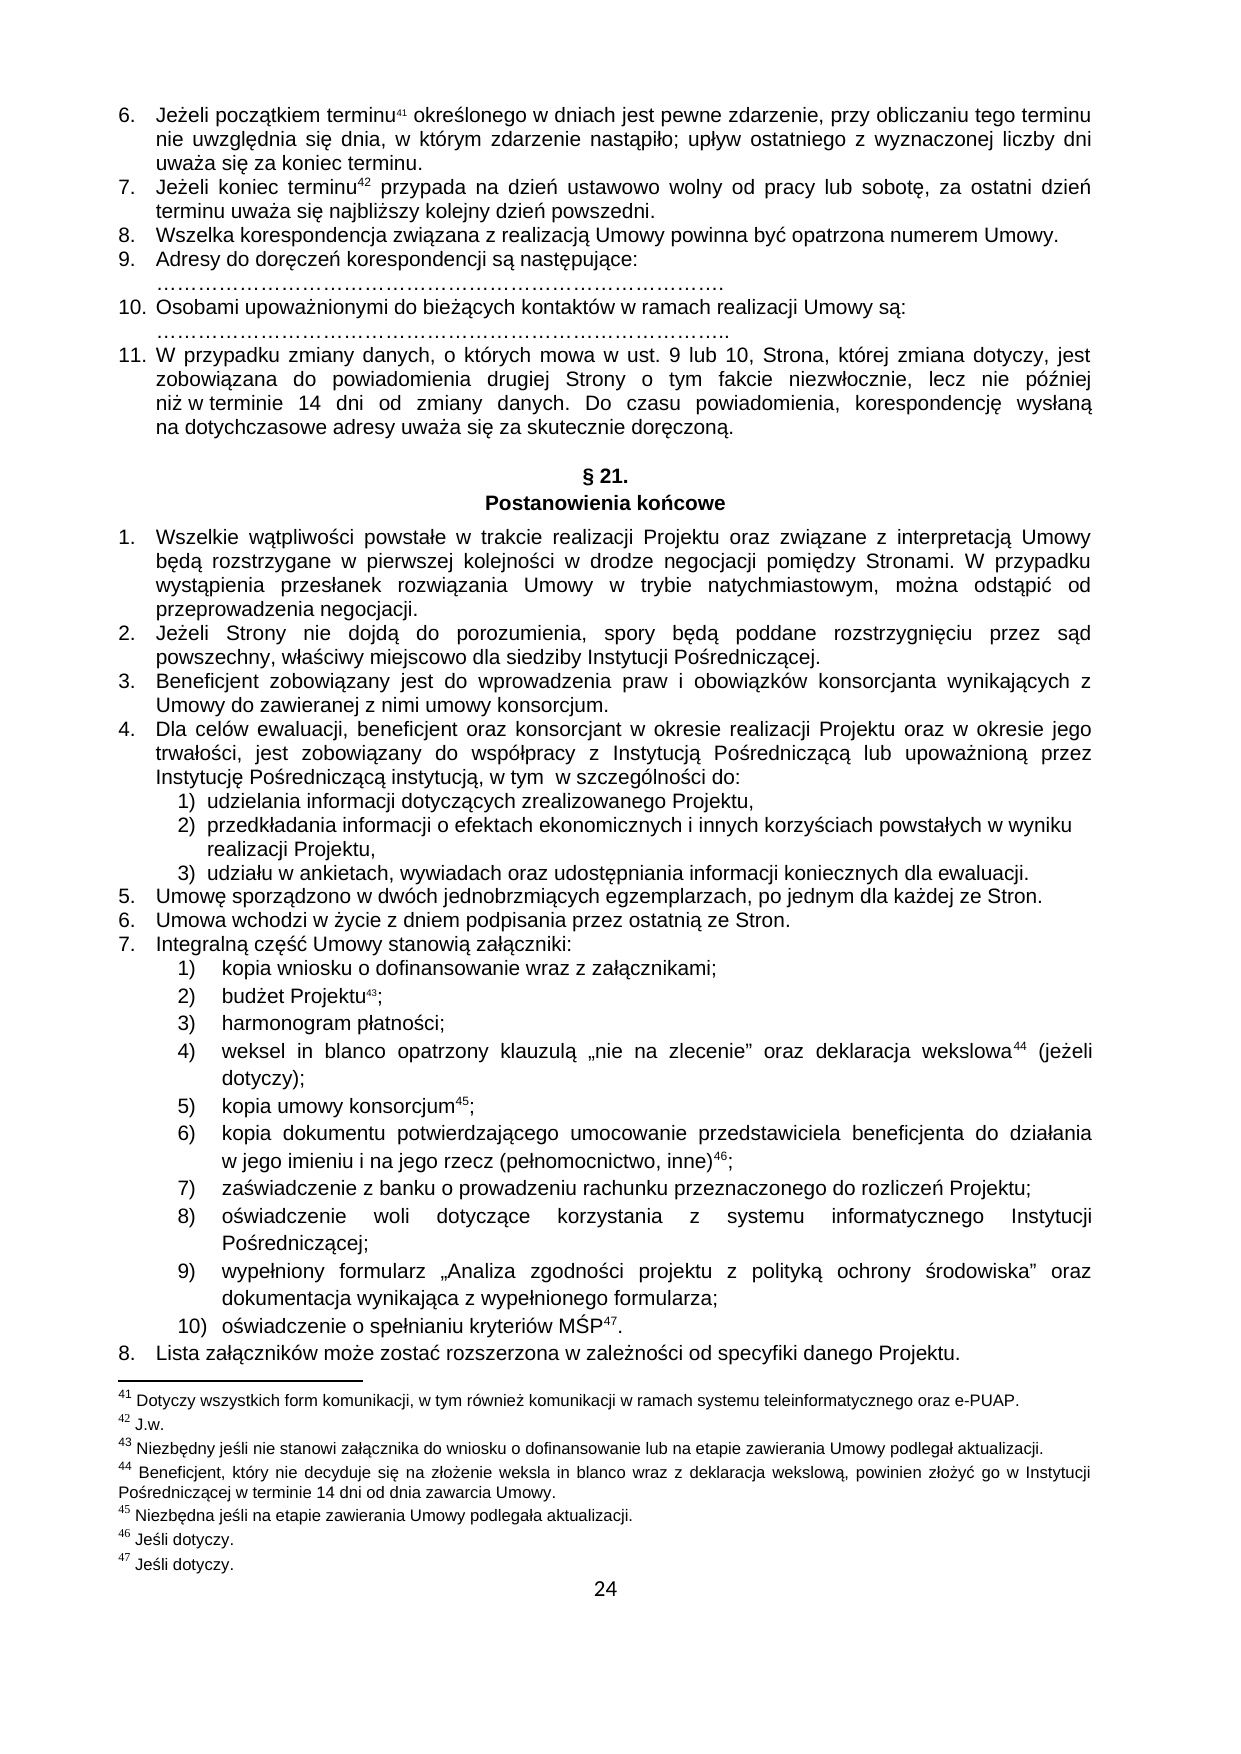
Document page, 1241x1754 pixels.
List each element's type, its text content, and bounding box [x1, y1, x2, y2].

list wypełniony formularz „Analiza zgodności projektu z polityką ochrony środowiska” oraz dokumentacja wynikająca z wypełnionego formularza; [177, 1259, 1093, 1310]
list Wszelka korespondencja związana z realizacją Umowy powinna być opatrzona numerem Umowy. [118, 223, 1093, 247]
text ……………………………………………………………………….. [156, 319, 1093, 343]
list przedkładania informacji o efektach ekonomicznych i innych korzyściach powstałych w wyniku realizacji Projektu, [177, 812, 1093, 860]
list udzielania informacji dotyczących zrealizowanego Projektu, [177, 788, 1093, 812]
list weksel in blanco opatrzony klauzulą „nie na zlecenie” oraz deklaracja wekslowa (jeżeli dotyczy); [177, 1039, 1093, 1090]
list Beneficjent zobowiązany jest do wprowadzenia praw i obowiązków konsorcjanta wynikających z Umowy do zawieranej z nimi umowy konsorcjum. [118, 669, 1093, 717]
subtitle § 21. Postanowienia końcowe [118, 464, 1093, 515]
list kopia dokumentu potwierdzającego umocowanie przedstawiciela beneficjenta do działania w jego imieniu i na jego rzecz (pełnomocnictwo, inne); [177, 1121, 1093, 1173]
list zaświadczenie z banku o prowadzeniu rachunku przeznaczonego do rozliczeń Projektu; [177, 1176, 1093, 1200]
list Umowa wchodzi w życie z dniem podpisania przez ostatnią ze Stron. [118, 908, 1093, 932]
list Lista załączników może zostać rozszerzona w zależności od specyfiki danego Projektu. [118, 1341, 1093, 1365]
list Adresy do doręczeń korespondencji są następujące: [118, 247, 1093, 271]
list Integralną część Umowy stanowią załączniki: [118, 932, 1093, 956]
list oświadczenie woli dotyczące korzystania z systemu informatycznego Instytucji Pośredniczącej; [177, 1204, 1093, 1255]
list kopia umowy konsorcjum; [177, 1094, 1093, 1118]
list kopia wniosku o dofinansowanie wraz z załącznikami; [177, 956, 1093, 980]
list udziału w ankietach, wywiadach oraz udostępniania informacji koniecznych dla ewaluacji. [177, 860, 1093, 884]
list harmonogram płatności; [177, 1011, 1093, 1035]
list Dla celów ewaluacji, beneficjent oraz konsorcjant w okresie realizacji Projektu oraz w okresie jego trwałości, jest zobowiązany do współpracy z Instytucją Pośredniczącą lub upoważnioną przez Instytucję Pośredniczącą instytucją, w tym w szczególności do: [118, 717, 1093, 788]
list Umowę sporządzono w dwóch jednobrzmiących egzemplarzach, po jednym dla każdej ze Stron. [118, 884, 1093, 908]
list Osobami upoważnionymi do bieżących kontaktów w ramach realizacji Umowy są: [118, 295, 1093, 319]
list Jeżeli koniec terminu przypada na dzień ustawowo wolny od pracy lub sobotę, za ostatni dzień terminu uważa się najbliższy kolejny dzień powszedni. [118, 175, 1093, 223]
text ………………………………………………………………………. [156, 271, 1093, 295]
list Wszelkie wątpliwości powstałe w trakcie realizacji Projektu oraz związane z interpretacją Umowy będą rozstrzygane w pierwszej kolejności w drodze negocjacji pomiędzy Stronami. W przypadku wystąpienia przesłanek rozwiązania Umowy w trybie natychmiastowym, można odstąpić od przeprowadzenia negocjacji. [118, 525, 1093, 621]
list Jeżeli początkiem terminu określonego w dniach jest pewne zdarzenie, przy obliczaniu tego terminu nie uwzględnia się dnia, w którym zdarzenie nastąpiło; upływ ostatniego z wyznaczonej liczby dni uważa się za koniec terminu. [118, 103, 1093, 175]
list oświadczenie o spełnianiu kryteriów MŚP. [177, 1314, 1093, 1338]
list W przypadku zmiany danych, o których mowa w ust. 9 lub 10, Strona, której zmiana dotyczy, jest zobowiązana do powiadomienia drugiej Strony o tym fakcie niezwłocznie, lecz nie później niż w terminie 14 dni od zmiany danych. Do czasu powiadomienia, korespondencję wysłaną na dotychczasowe adresy uważa się za skutecznie doręczoną. [118, 343, 1093, 439]
list budżet Projektu; [177, 984, 1093, 1008]
list Jeżeli Strony nie dojdą do porozumienia, spory będą poddane rozstrzygnięciu przez sąd powszechny, właściwy miejscowo dla siedziby Instytucji Pośredniczącej. [118, 621, 1093, 669]
